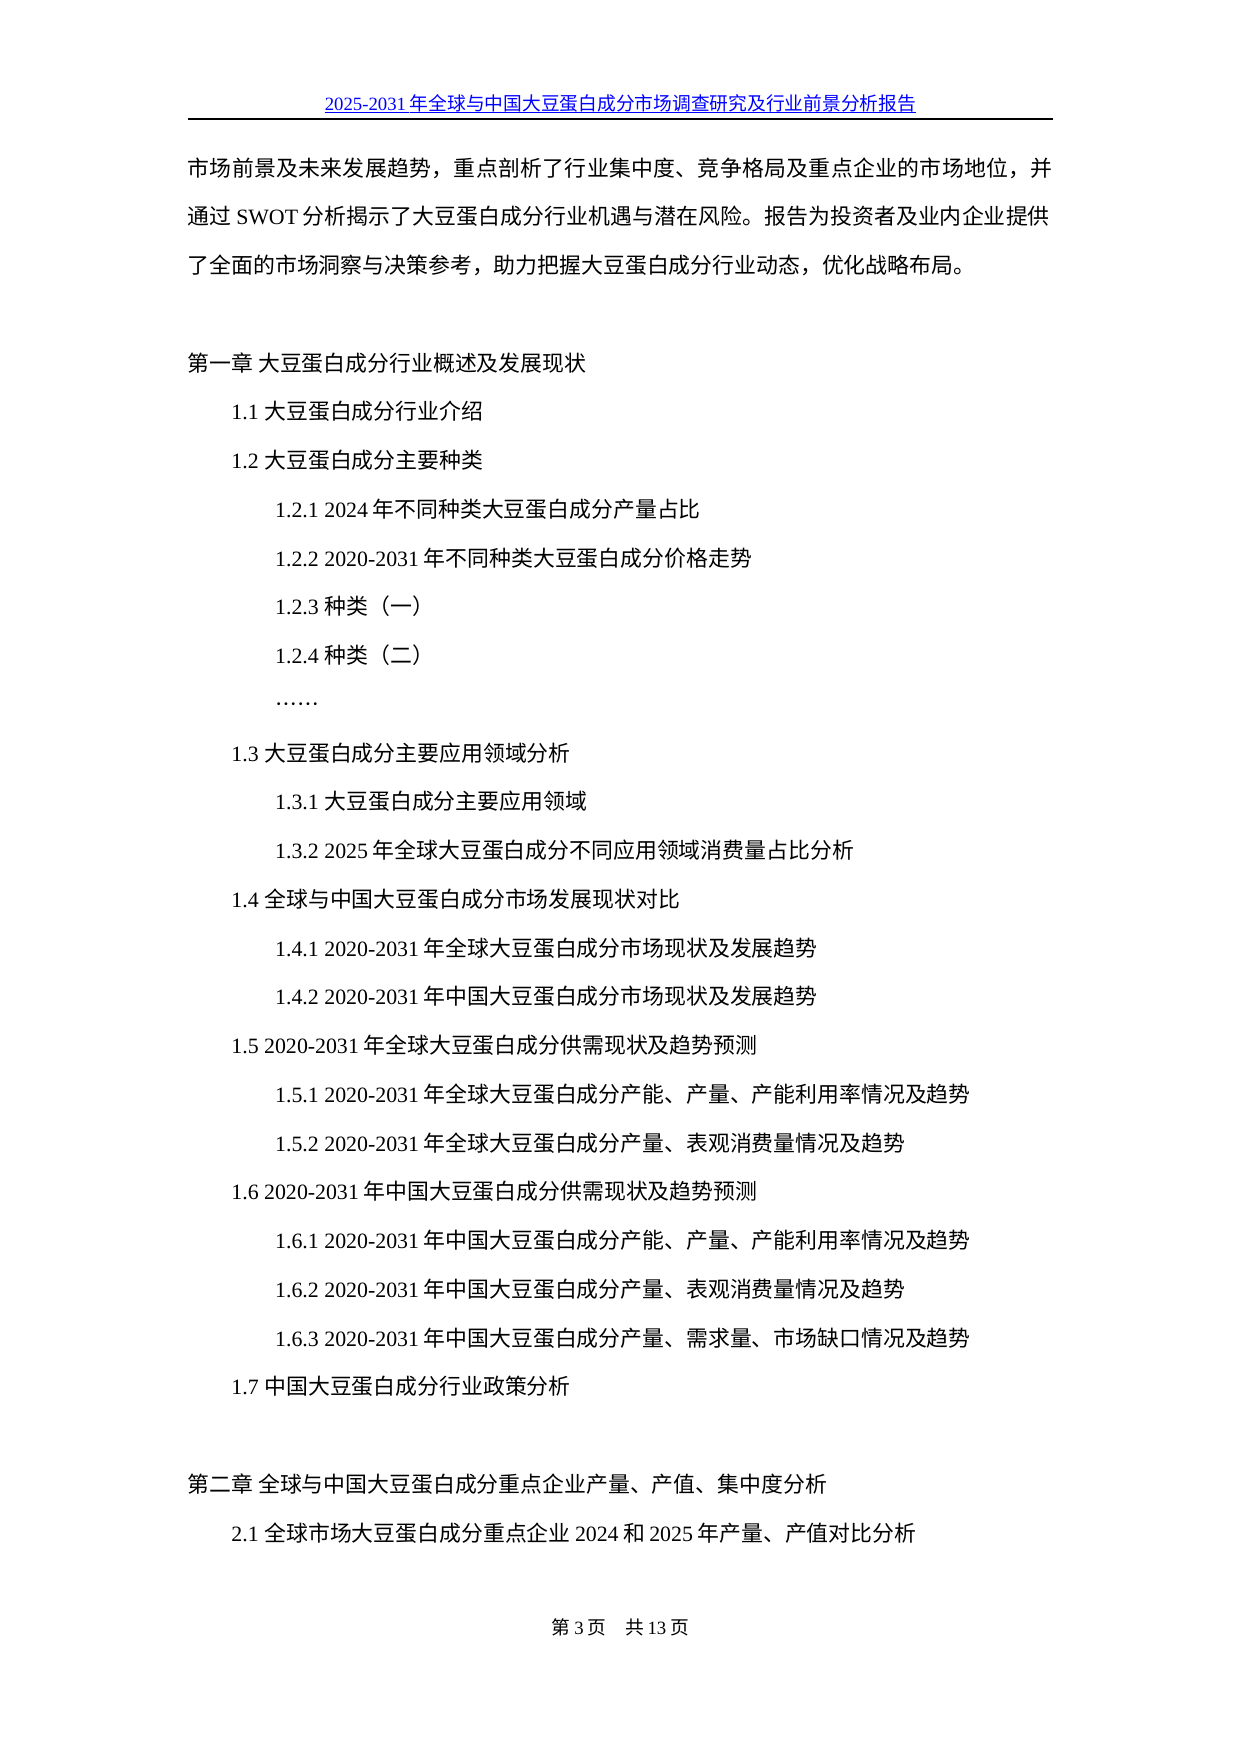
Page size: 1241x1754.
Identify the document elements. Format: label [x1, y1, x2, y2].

text [187, 150, 1053, 1548]
